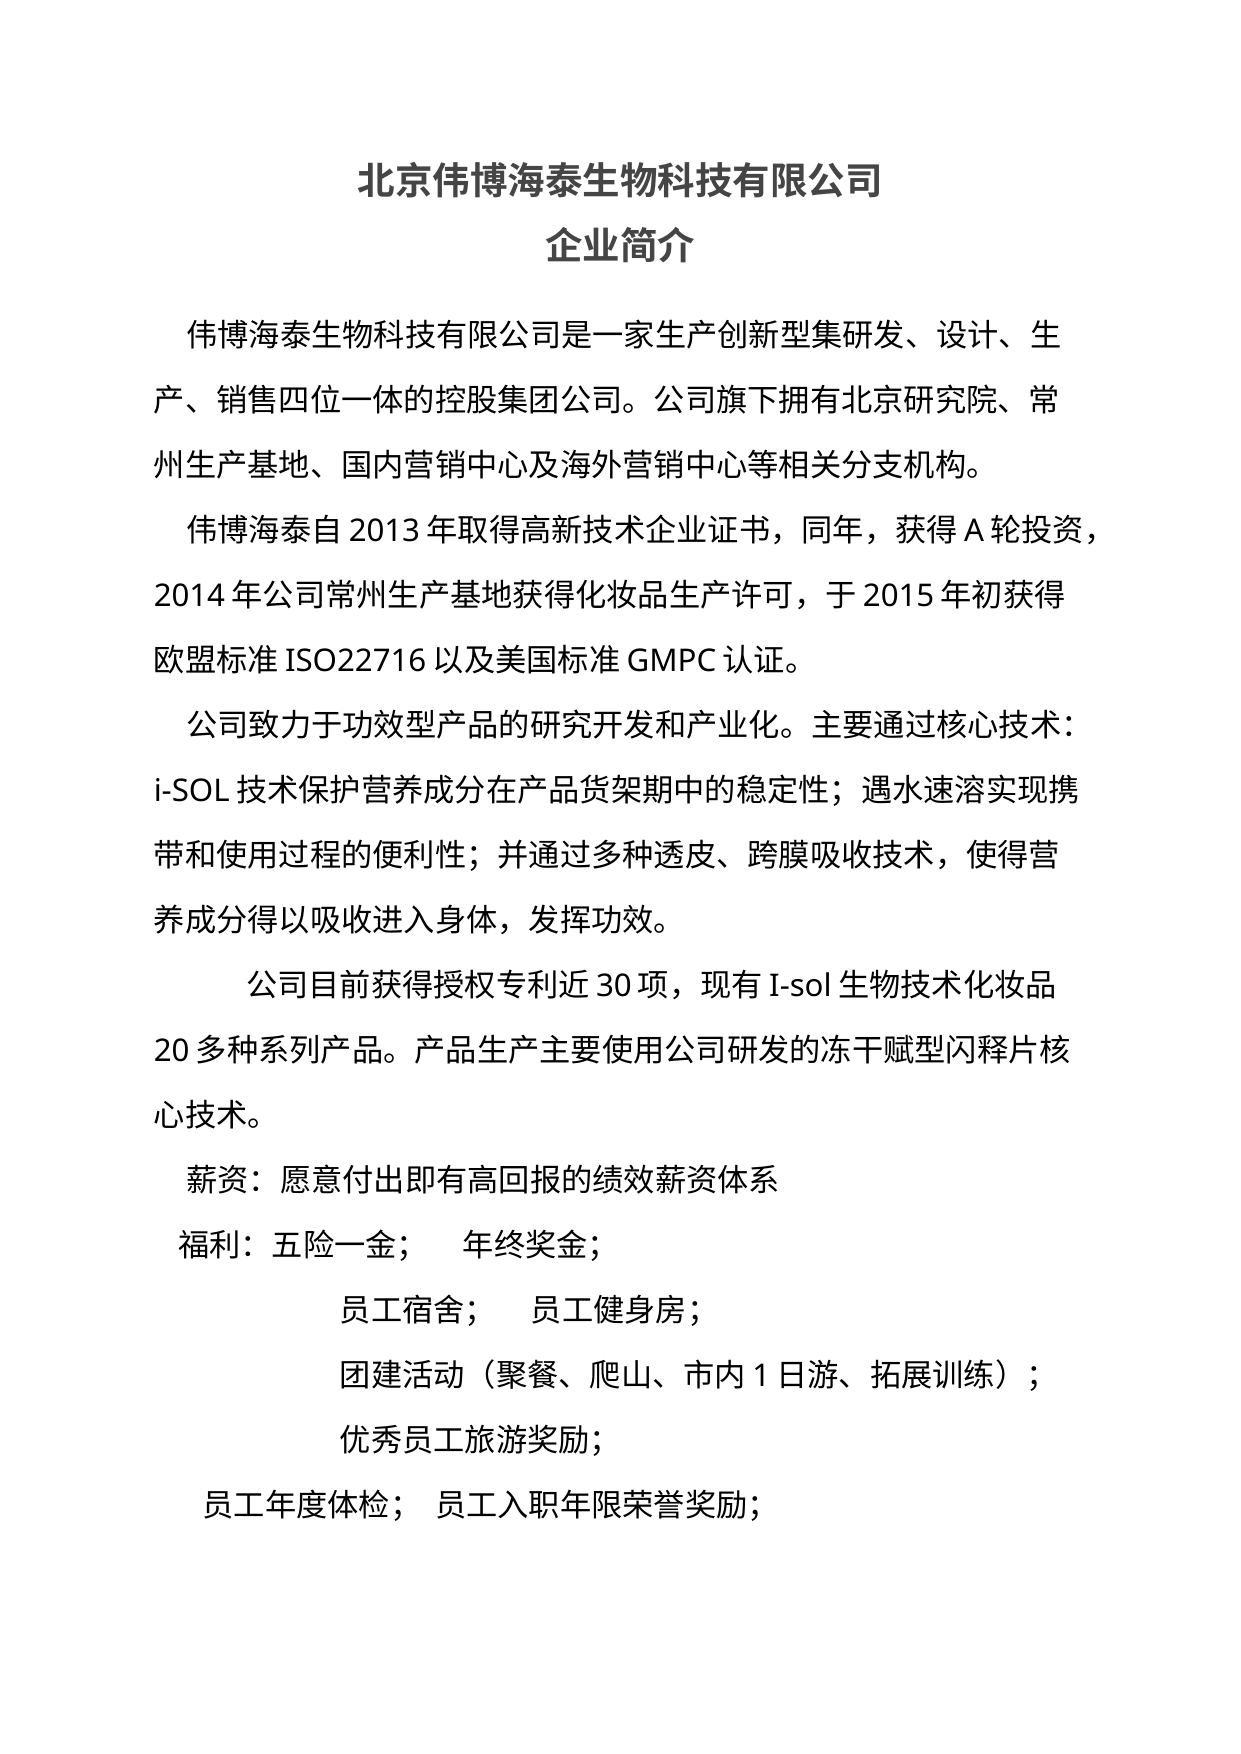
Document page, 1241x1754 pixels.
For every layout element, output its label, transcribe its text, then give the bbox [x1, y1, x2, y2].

text 团建活动（聚餐、爬山、市内1日游、拓展训练）； [153, 1341, 1087, 1406]
text 员工宿舍； 员工健身房； [153, 1276, 1087, 1341]
text 北京伟博海泰生物科技有限公司 [153, 146, 1087, 211]
text 企业简介 [153, 211, 1087, 276]
text 公司目前获得授权专利近30项，现有I-sol生物技术化妆品20多种系列产品。产品生产主要使用公司研发的冻干赋型闪释片核心技术。 薪资：愿意付出即有高回报的绩效薪资体系 福利：五险一金； 年终奖金； [153, 951, 1087, 1276]
text 优秀员工旅游奖励； 员工年度体检； 员工入职年限荣誉奖励； [153, 1406, 1087, 1536]
text 伟博海泰生物科技有限公司是一家生产创新型集研发、设计、生产、销售四位一体的控股集团公司。公司旗下拥有北京研究院、常州生产基地、国内营销中心及海外营销中心等相关分支机构。 伟博海泰自2013年取得高新技术企业证书，同年，获得A轮投资，2014年公司常州生产基地获得化妆品生产许可，于2015年初获得欧盟标准ISO22716以及美国标准GMPC认证。 公司致力于功效型产品的研究开发和产业化。主要通过核心技术：i-SOL技术保护营养成分在产品货架期中的稳定性；遇水速溶实现携带和使用过程的便利性；并通过多种透皮、跨膜吸收技术，使得营养成分得以吸收进入身体，发挥功效。 [153, 301, 1087, 951]
